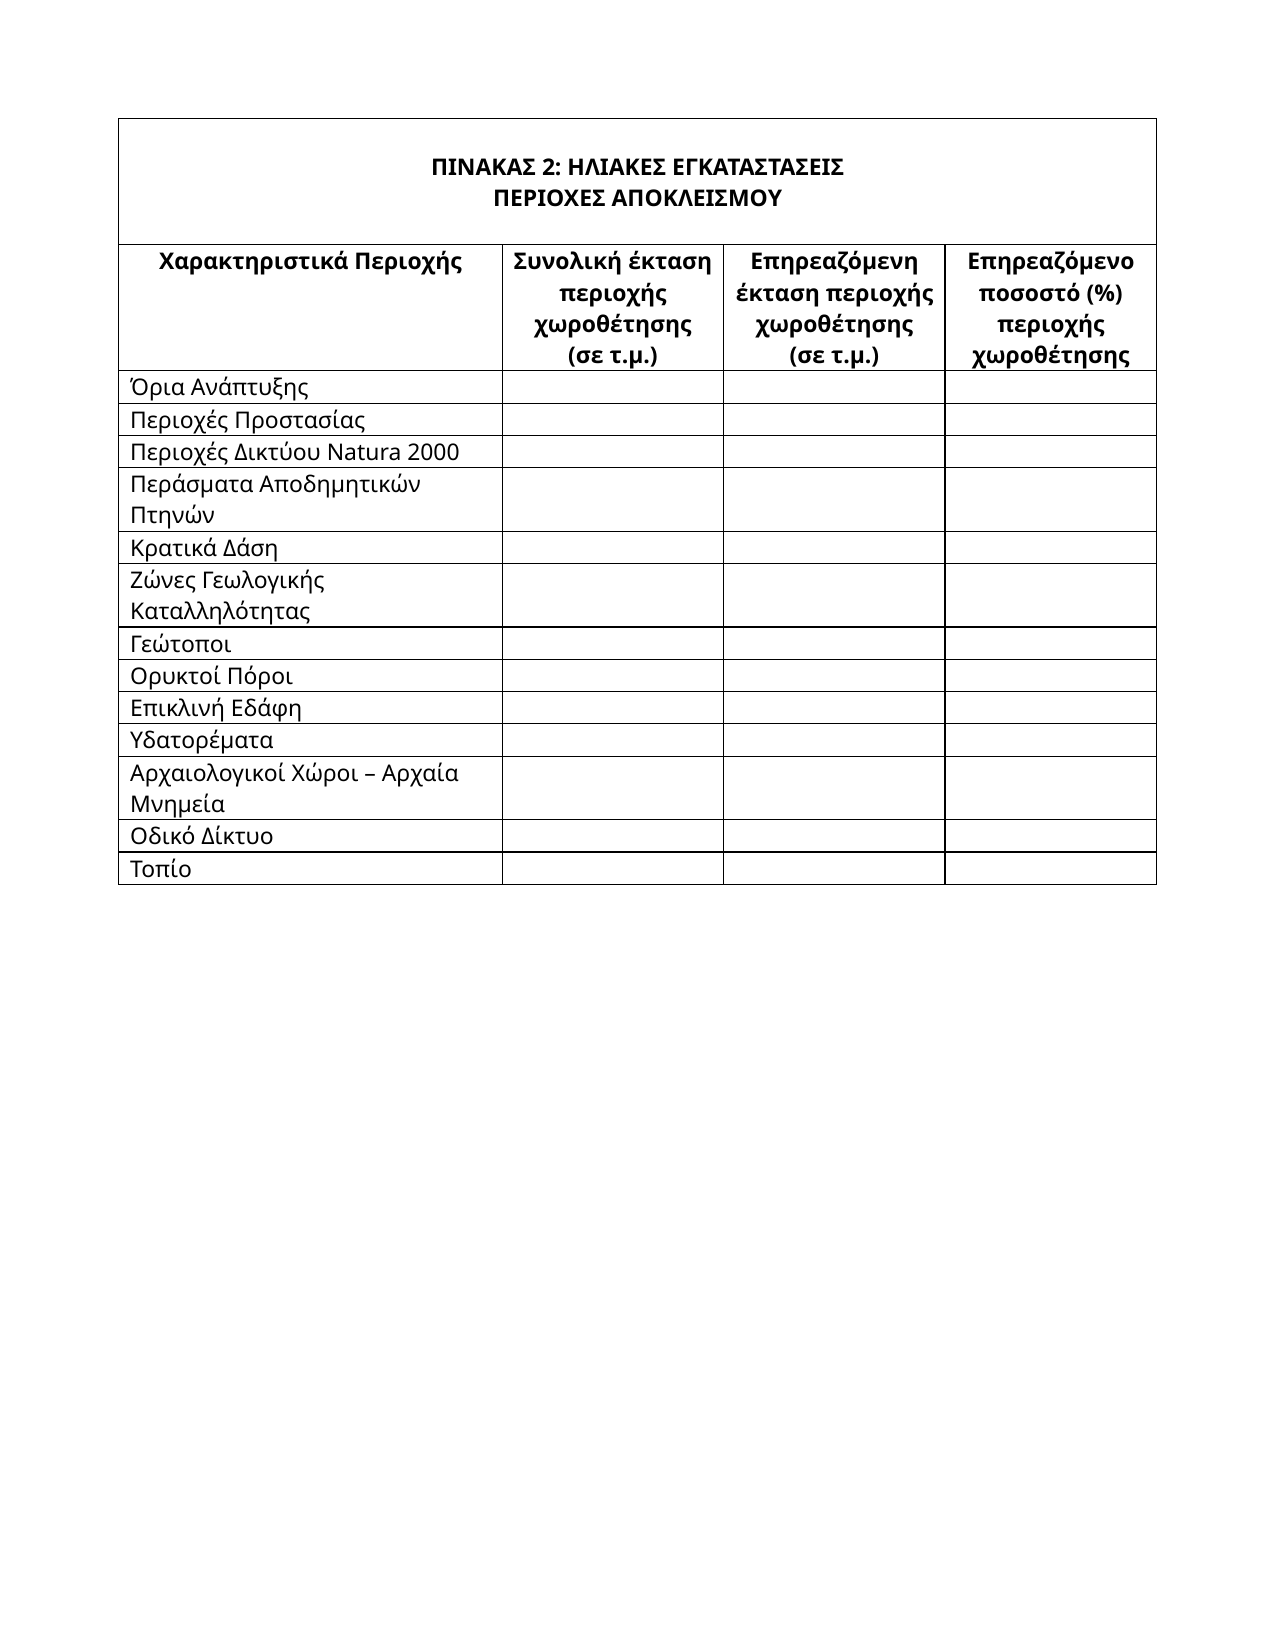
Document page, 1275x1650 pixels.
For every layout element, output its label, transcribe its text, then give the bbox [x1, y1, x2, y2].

table_cell [503, 404, 723, 435]
table_cell [724, 436, 944, 467]
table_cell [724, 660, 944, 691]
table_cell [946, 564, 1156, 626]
table_cell [946, 757, 1156, 819]
table_cell Ορυκτοί Πόροι [119, 660, 502, 691]
table_cell Τοπίο [119, 853, 502, 884]
table_cell [946, 820, 1156, 851]
table_cell [503, 757, 723, 819]
table_cell [724, 628, 944, 659]
table_cell Επηρεαζόμενη έκταση περιοχής χωροθέτησης (σε τ.μ.) [724, 245, 944, 370]
table_cell [946, 468, 1156, 531]
table_cell Οδικό Δίκτυο [119, 820, 502, 851]
table_cell Περιοχές Προστασίας [119, 404, 502, 435]
table_cell [946, 371, 1156, 402]
table_cell [946, 660, 1156, 691]
table_cell Περάσματα Αποδημητικών Πτηνών [119, 468, 502, 531]
table_cell Επικλινή Εδάφη [119, 692, 502, 723]
table_cell Κρατικά Δάση [119, 532, 502, 563]
table_cell Χαρακτηριστικά Περιοχής [119, 245, 502, 370]
table_cell [946, 404, 1156, 435]
table_cell [946, 628, 1156, 659]
table_cell [724, 757, 944, 819]
table_cell [724, 371, 944, 402]
table_cell [724, 820, 944, 851]
table_cell Γεώτοποι [119, 628, 502, 659]
table_cell [946, 853, 1156, 884]
table_cell [503, 468, 723, 531]
table_cell Αρχαιολογικοί Χώροι – Αρχαία Μνημεία [119, 757, 502, 819]
table_cell [503, 371, 723, 402]
table_cell [724, 404, 944, 435]
table_cell Περιοχές Δικτύου Natura 2000 [119, 436, 502, 467]
table_cell [946, 692, 1156, 723]
table_cell [503, 436, 723, 467]
table_cell [503, 692, 723, 723]
table_cell [946, 436, 1156, 467]
table_cell Επηρεαζόμενο ποσοστό (%) περιοχής χωροθέτησης [946, 245, 1156, 370]
table_cell Όρια Ανάπτυξης [119, 371, 502, 402]
table_header ΠΙΝΑΚΑΣ 2: ΗΛΙΑΚΕΣ ΕΓΚΑΤΑΣΤΑΣΕΙΣ ΠΕΡΙΟΧΕΣ ΑΠΟΚΛΕΙΣΜΟΥ [119, 119, 1156, 244]
table_cell Συνολική έκταση περιοχής χωροθέτησης (σε τ.μ.) [503, 245, 723, 370]
table_cell [724, 532, 944, 563]
table_cell [503, 820, 723, 851]
table_cell [724, 468, 944, 531]
table_cell [946, 532, 1156, 563]
table_cell [503, 660, 723, 691]
table_cell [724, 564, 944, 626]
table_cell [724, 692, 944, 723]
table_cell [503, 724, 723, 756]
table_cell [503, 853, 723, 884]
table_cell Υδατορέματα [119, 724, 502, 756]
table_cell Ζώνες Γεωλογικής Καταλληλότητας [119, 564, 502, 626]
table_cell [503, 628, 723, 659]
table_cell [946, 724, 1156, 756]
table_cell [724, 724, 944, 756]
table_cell [503, 564, 723, 626]
table_cell [503, 532, 723, 563]
table_cell [724, 853, 944, 884]
